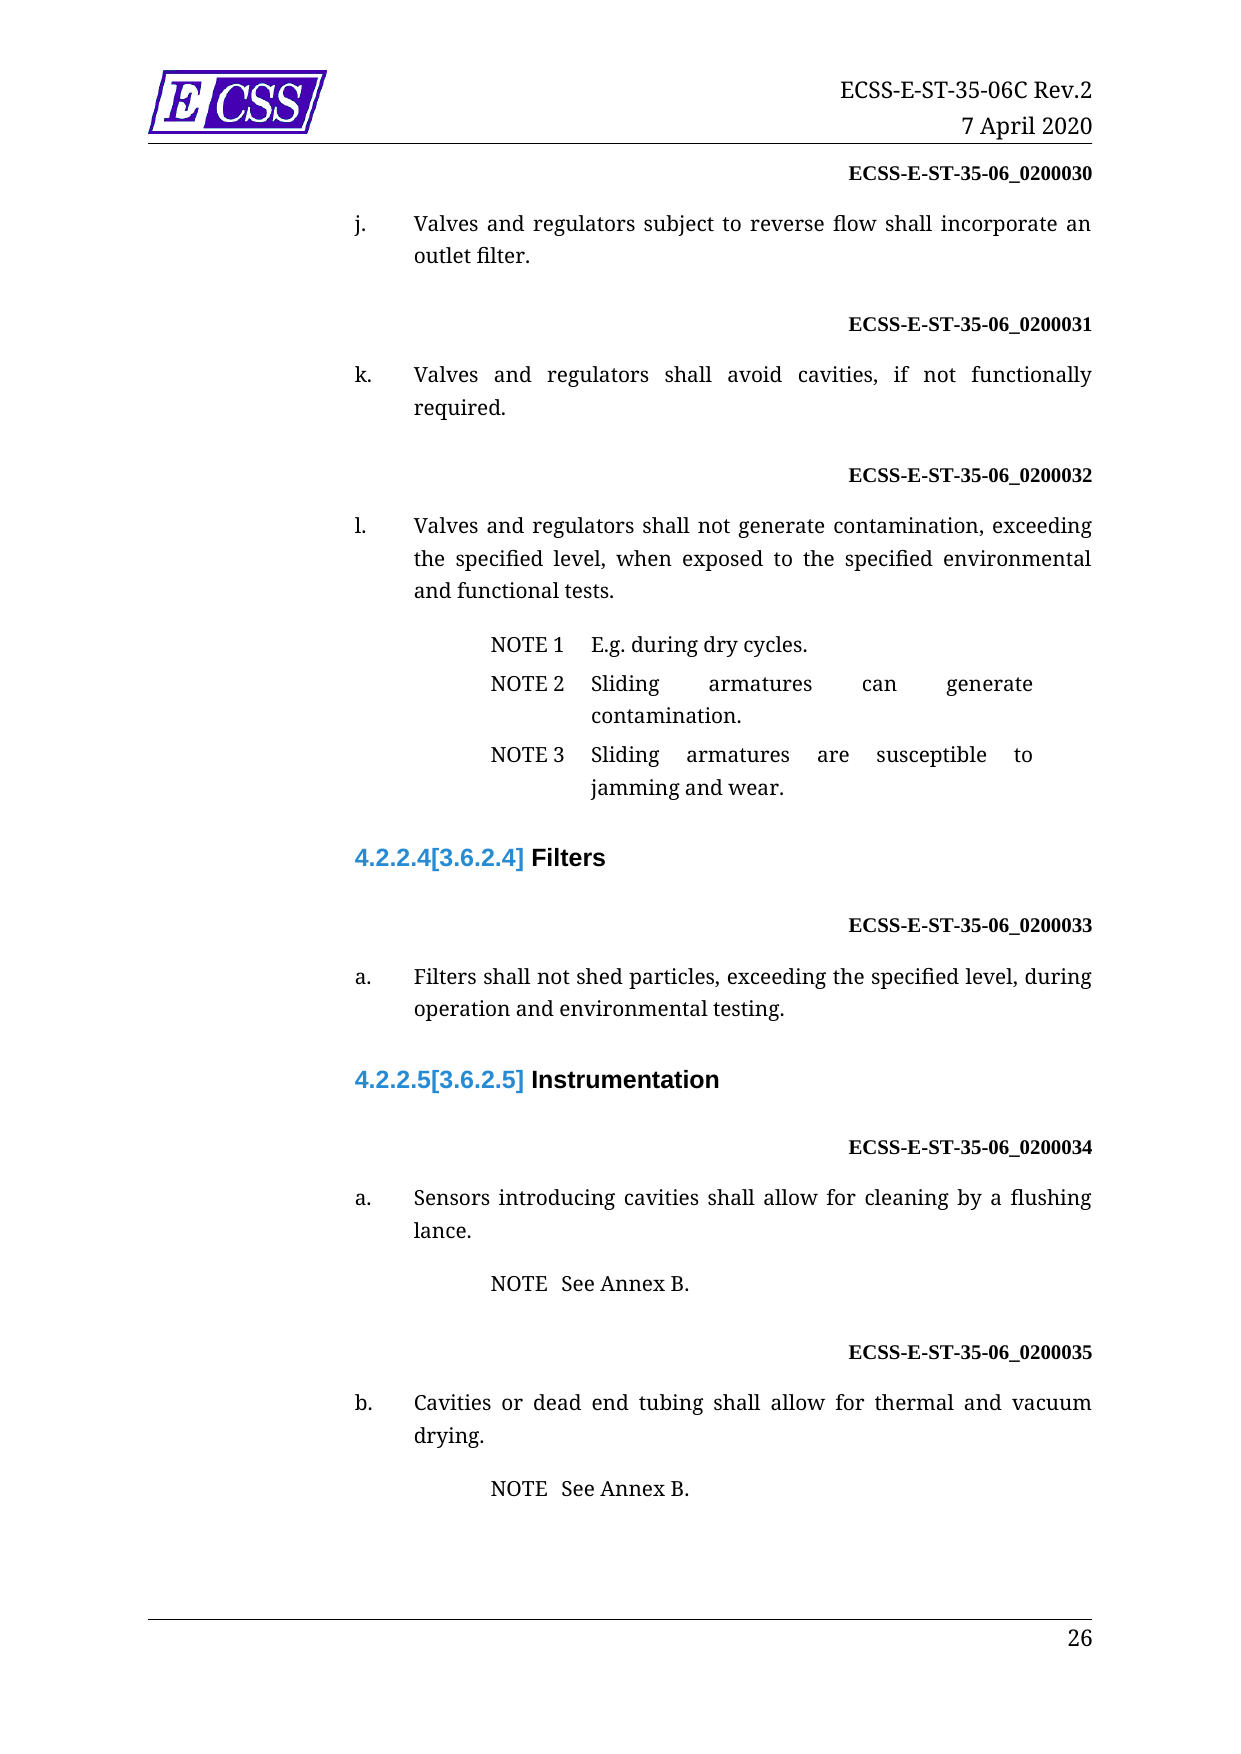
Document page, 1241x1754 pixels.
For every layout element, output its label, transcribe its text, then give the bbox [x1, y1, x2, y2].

text ECSS-E-ST-35-06_0200033 [148, 913, 1092, 937]
text Valves and regulators shall not generate contamination, exceeding the specified level, when exposed to the specified environmental and functional tests. [354, 511, 1092, 605]
text 3 Sliding armatures are susceptible to jamming and wear. [490, 740, 1033, 801]
text ECSS-E-ST-35-06_0200034 [148, 1135, 1092, 1159]
picture [148, 70, 327, 134]
text Sensors introducing cavities shall allow for cleaning by a flushing lance. [354, 1183, 1092, 1244]
text Valves and regulators shall avoid cavities, if not functionally required. [354, 360, 1092, 421]
text Cavities or dead end tubing shall allow for thermal and vacuum drying. [354, 1388, 1092, 1449]
text ECSS-E-ST-35-06_0200030 [148, 161, 1092, 184]
text See Annex B. [490, 1474, 1033, 1503]
subtitle Instrumentation [354, 1064, 1092, 1093]
text 2 Sliding armatures can generate contamination. [490, 669, 1033, 730]
text ECSS-E-ST-35-06_0200032 [148, 463, 1092, 487]
text ECSS-E-ST-35-06_0200031 [148, 312, 1092, 336]
text 1 E.g. during dry cycles. [490, 630, 1033, 658]
text Filters shall not shed particles, exceeding the specified level, during operation and environmental testing. [354, 962, 1092, 1023]
text See Annex B. [490, 1269, 1033, 1298]
text Valves and regulators subject to reverse flow shall incorporate an outlet filter. [354, 209, 1092, 270]
text ECSS-E-ST-35-06_0200035 [148, 1340, 1092, 1364]
subtitle Filters [354, 843, 1092, 872]
